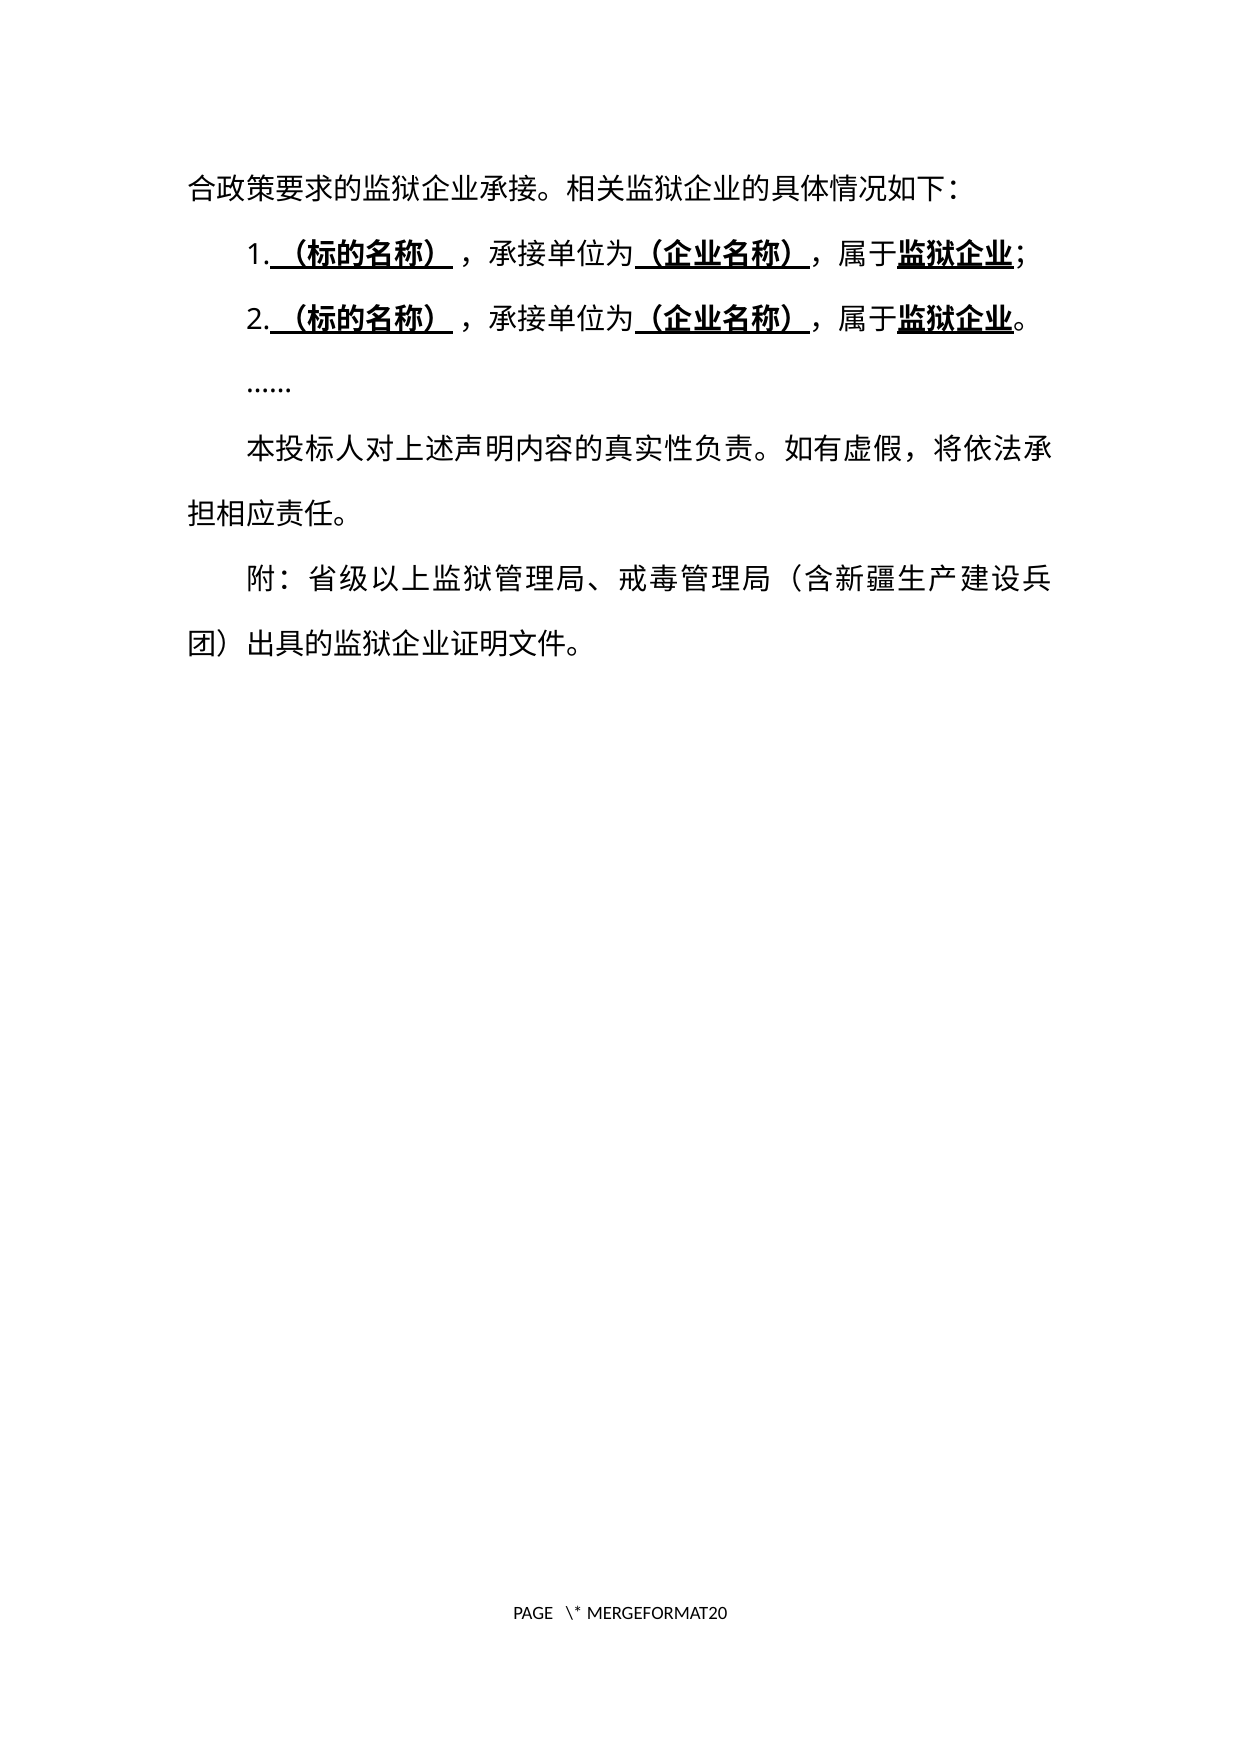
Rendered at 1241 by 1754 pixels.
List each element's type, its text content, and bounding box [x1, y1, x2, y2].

text 附：省级以上监狱管理局、戒毒管理局（含新疆生产建设兵团）出具的监狱企业证明文件。 [187, 544, 1053, 674]
text 2. （标的名称） ，承接单位为（企业名称），属于监狱企业。 [187, 284, 1053, 349]
text 本投标人对上述声明内容的真实性负责。如有虚假，将依法承担相应责任。 [187, 414, 1053, 544]
text 1. （标的名称） ，承接单位为（企业名称），属于监狱企业； [187, 219, 1053, 284]
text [187, 154, 1053, 219]
text …… [187, 349, 1053, 414]
